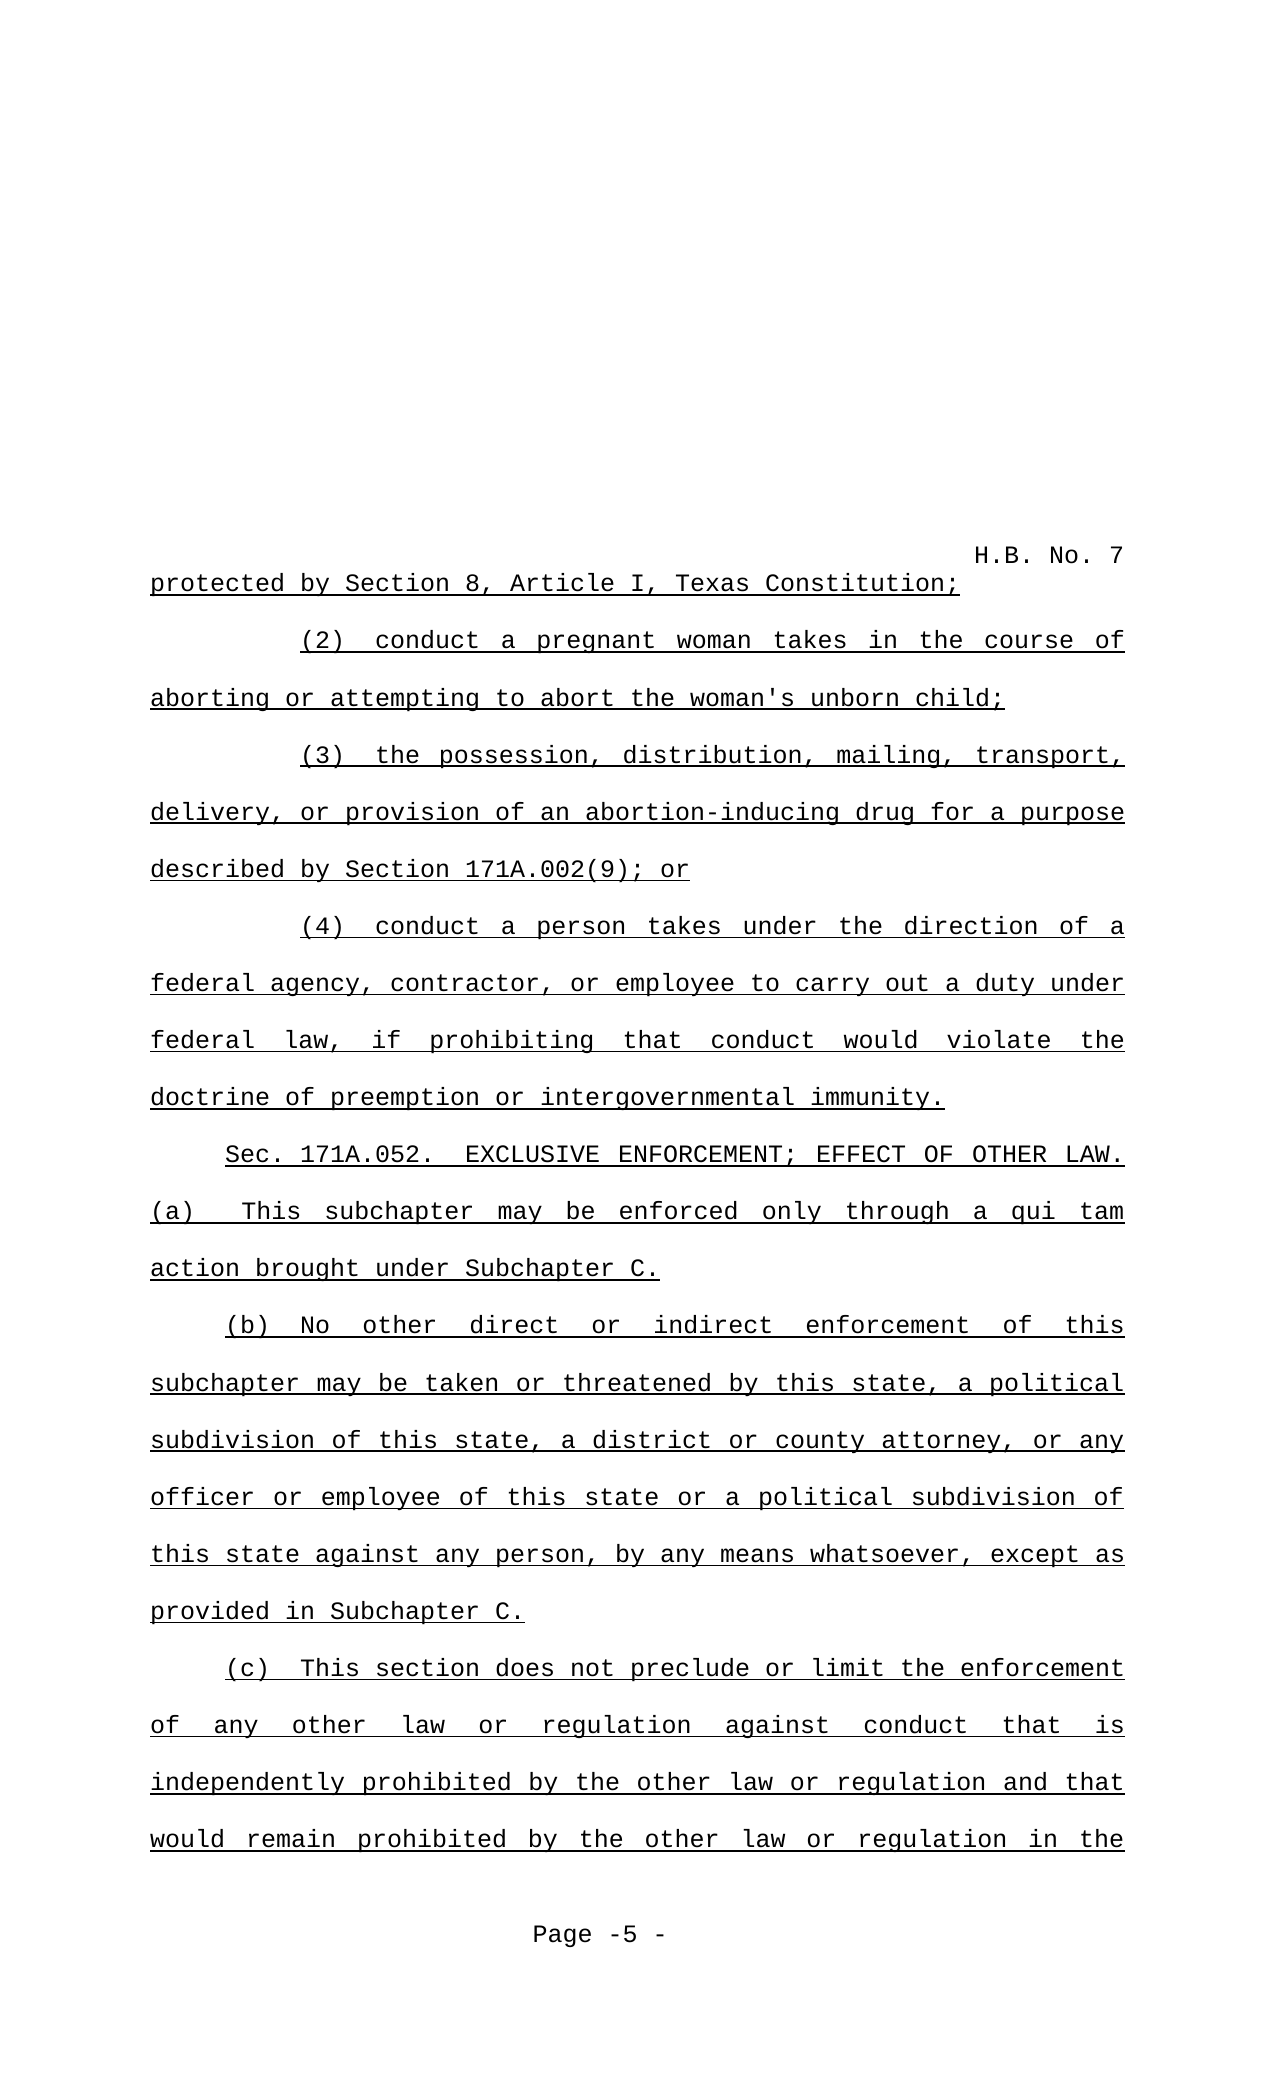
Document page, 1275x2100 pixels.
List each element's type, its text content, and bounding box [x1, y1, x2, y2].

text (b) No other direct or indirect enforcement of this subchapter may be taken or threatened by this state, a political subdivision of this state, a district or county attorney, or any officer or employee of this state or a political subdivision of this state against any person, by any means whatsoever, except as provided in Subchapter C. [150, 1452, 1125, 1565]
text (b) No other direct or indirect enforcement of this subchapter may be taken or threatened by this state, a political subdivision of this state, a district or county attorney, or any officer or employee of this state or a political subdivision of this state against any person, by any means whatsoever, except as provided in Subchapter C. [150, 1313, 1125, 1393]
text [150, 571, 1125, 599]
text (4) conduct a person takes under the direction of a federal agency, contractor, or employee to carry out a duty under federal law, if prohibiting that conduct would violate the doctrine of preemption or intergovernmental immunity. [150, 1052, 1125, 1113]
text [150, 1795, 1125, 1850]
text (3) the possession, distribution, mailing, transport, delivery, or provision of an abortion-inducing drug for a purpose described by Section 171A.002(9); or [150, 824, 1125, 885]
text (4) conduct a person takes under the direction of a federal agency, contractor, or employee to carry out a duty under federal law, if prohibiting that conduct would violate the doctrine of preemption or intergovernmental immunity. [150, 995, 1125, 1051]
text (2) conduct a pregnant woman takes in the course of aborting or attempting to abort the woman's unborn child; [150, 628, 1125, 713]
text (4) conduct a person takes under the direction of a federal agency, contractor, or employee to carry out a duty under federal law, if prohibiting that conduct would violate the doctrine of preemption or intergovernmental immunity. [150, 913, 1125, 994]
text Sec. 171A.052. EXCLUSIVE ENFORCEMENT; EFFECT OF OTHER LAW. (a) This subchapter may be enforced only through a qui tam action brought under Subchapter C. [150, 1142, 1125, 1222]
text (b) No other direct or indirect enforcement of this subchapter may be taken or threatened by this state, a political subdivision of this state, a district or county attorney, or any officer or employee of this state or a political subdivision of this state against any person, by any means whatsoever, except as provided in Subchapter C. [150, 1395, 1125, 1450]
text (3) the possession, distribution, mailing, transport, delivery, or provision of an abortion-inducing drug for a purpose described by Section 171A.002(9); or [150, 742, 1125, 822]
text Sec. 171A.052. EXCLUSIVE ENFORCEMENT; EFFECT OF OTHER LAW. (a) This subchapter may be enforced only through a qui tam action brought under Subchapter C. [150, 1224, 1125, 1284]
text (b) No other direct or indirect enforcement of this subchapter may be taken or threatened by this state, a political subdivision of this state, a district or county attorney, or any officer or employee of this state or a political subdivision of this state against any person, by any means whatsoever, except as provided in Subchapter C. [150, 1566, 1125, 1627]
